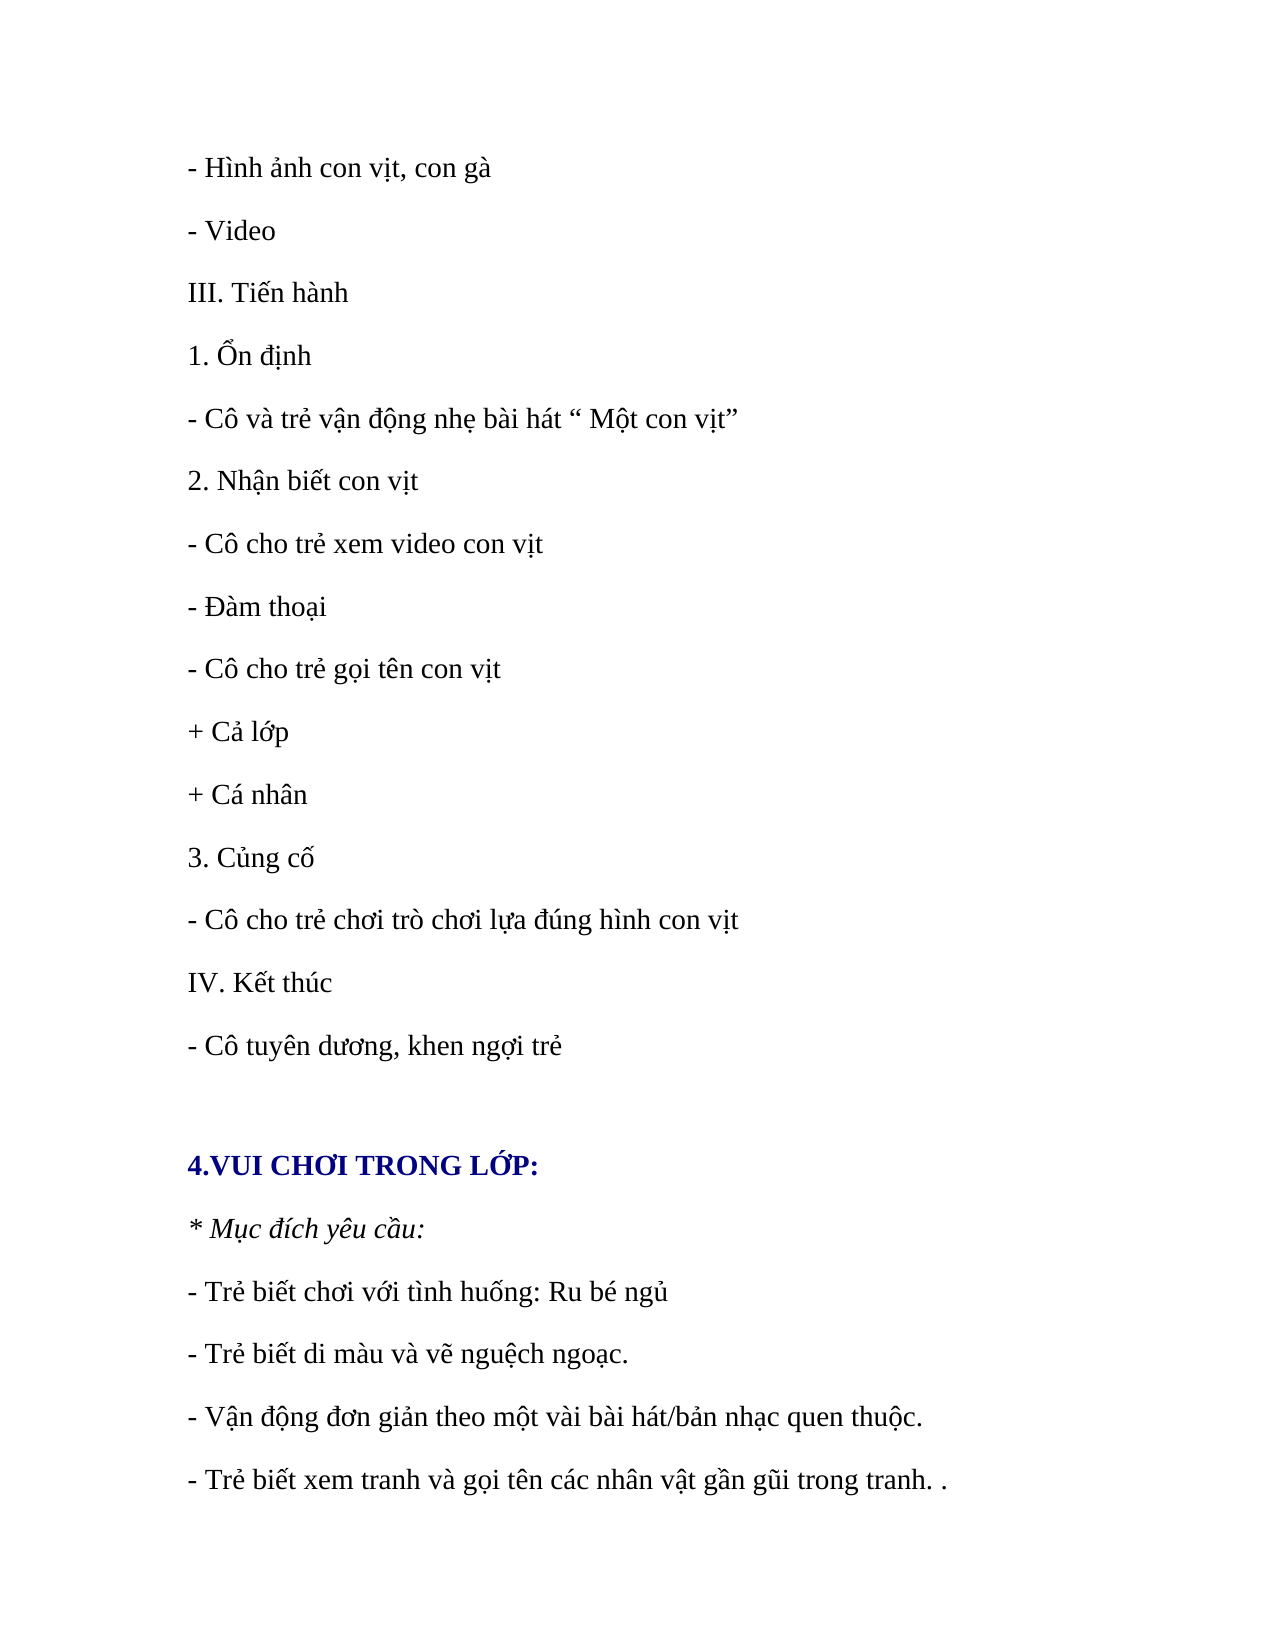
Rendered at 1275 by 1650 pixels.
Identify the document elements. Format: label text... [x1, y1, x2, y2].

text - Cô cho trẻ xem video con vịt [187, 526, 1087, 560]
text 4.VUI CHƠI TRONG LỚP: [187, 1148, 1087, 1182]
text - Cô cho trẻ chơi trò chơi lựa đúng hình con vịt [187, 902, 1087, 936]
text - Cô cho trẻ gọi tên con vịt [187, 652, 1087, 685]
text - Cô và trẻ vận động nhẹ bài hát “ Một con vịt” [187, 401, 1087, 434]
text * Mục đích yêu cầu: [187, 1211, 1087, 1244]
text - Trẻ biết di màu và vẽ nguệch ngoạc. [187, 1336, 1087, 1370]
text - Vận động đơn giản theo một vài bài hát/bản nhạc quen thuộc. [187, 1399, 1087, 1433]
text 2. Nhận biết con vịt [187, 463, 1087, 497]
text + Cả lớp [187, 714, 1087, 748]
text - Video [187, 213, 1087, 246]
text - Trẻ biết xem tranh và gọi tên các nhân vật gần gũi trong tranh. . [187, 1462, 1087, 1495]
text - Cô tuyên dương, khen ngợi trẻ [187, 1028, 1087, 1061]
text - Đàm thoại [187, 589, 1087, 622]
text 3. Củng cố [187, 840, 1087, 873]
text + Cá nhân [187, 777, 1087, 811]
text 1. Ổn định [187, 338, 1087, 372]
text - Trẻ biết chơi với tình huống: Ru bé ngủ [187, 1274, 1087, 1307]
text - Hình ảnh con vịt, con gà [187, 150, 1087, 183]
text III. Tiến hành [187, 275, 1087, 309]
text IV. Kết thúc [187, 965, 1087, 999]
